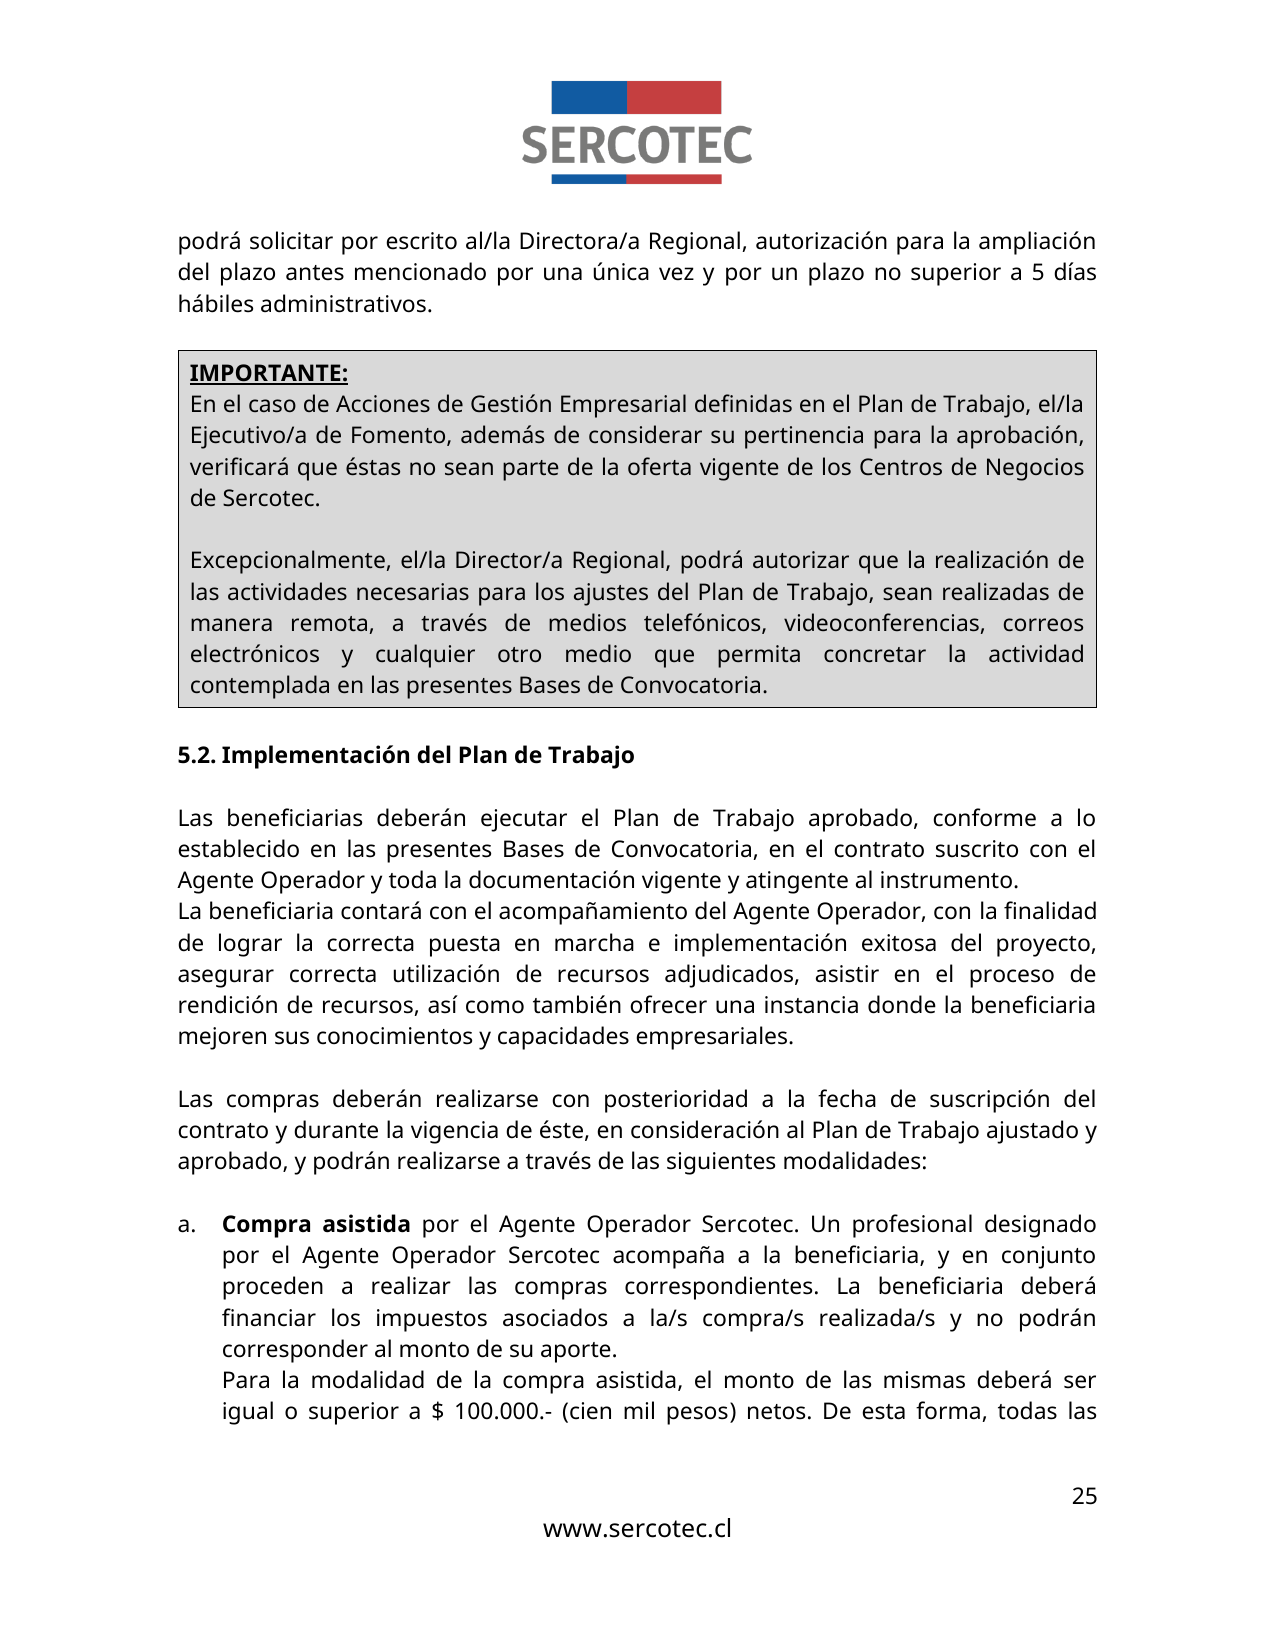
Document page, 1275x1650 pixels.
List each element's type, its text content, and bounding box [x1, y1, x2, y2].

text Las beneficiarias deberán ejecutar el Plan de Trabajo aprobado, conforme a lo establecido en las presentes Bases de Convocatoria, en el contrato suscrito con el Agente Operador y toda la documentación vigente y atingente al instrumento. [177, 801, 1098, 895]
text La beneficiaria contará con el acompañamiento del Agente Operador, con la finalidad de lograr la correcta puesta en marcha e implementación exitosa del proyecto, asegurar correcta utilización de recursos adjudicados, asistir en el proceso de rendición de recursos, así como también ofrecer una instancia donde la beneficiaria mejoren sus conocimientos y capacidades empresariales. [177, 895, 1098, 1051]
list Implementación del Plan de Trabajo [177, 739, 1098, 770]
table_header IMPORTANTE: En el caso de Acciones de Gestión Empresarial definidas en el Plan de Trabajo, el/la Ejecutivo/a de Fomento, además de considerar su pertinencia para la aprobación, verificará que éstas no sean parte de la oferta vigente de los Centros de Negocios de Sercotec. Excepcionalmente, el/la Director/a Regional, podrá autorizar que la realización de las actividades necesarias para los ajustes del Plan de Trabajo, sean realizadas de manera remota, a través de medios telefónicos, videoconferencias, correos electrónicos y cualquier otro medio que permita concretar la actividad contemplada en las presentes Bases de Convocatoria. [179, 351, 1096, 707]
list Compra asistida por el Agente Operador Sercotec. Un profesional designado por el Agente Operador Sercotec acompaña a la beneficiaria, y en conjunto proceden a realizar las compras correspondientes. La beneficiaria deberá financiar los impuestos asociados a la/s compra/s realizada/s y no podrán corresponder al monto de su aporte. [177, 1208, 1098, 1364]
text Las compras deberán realizarse con posterioridad a la fecha de suscripción del contrato y durante la vigencia de éste, en consideración al Plan de Trabajo ajustado y aprobado, y podrán realizarse a través de las siguientes modalidades: [177, 1083, 1098, 1176]
picture [512, 73, 763, 194]
